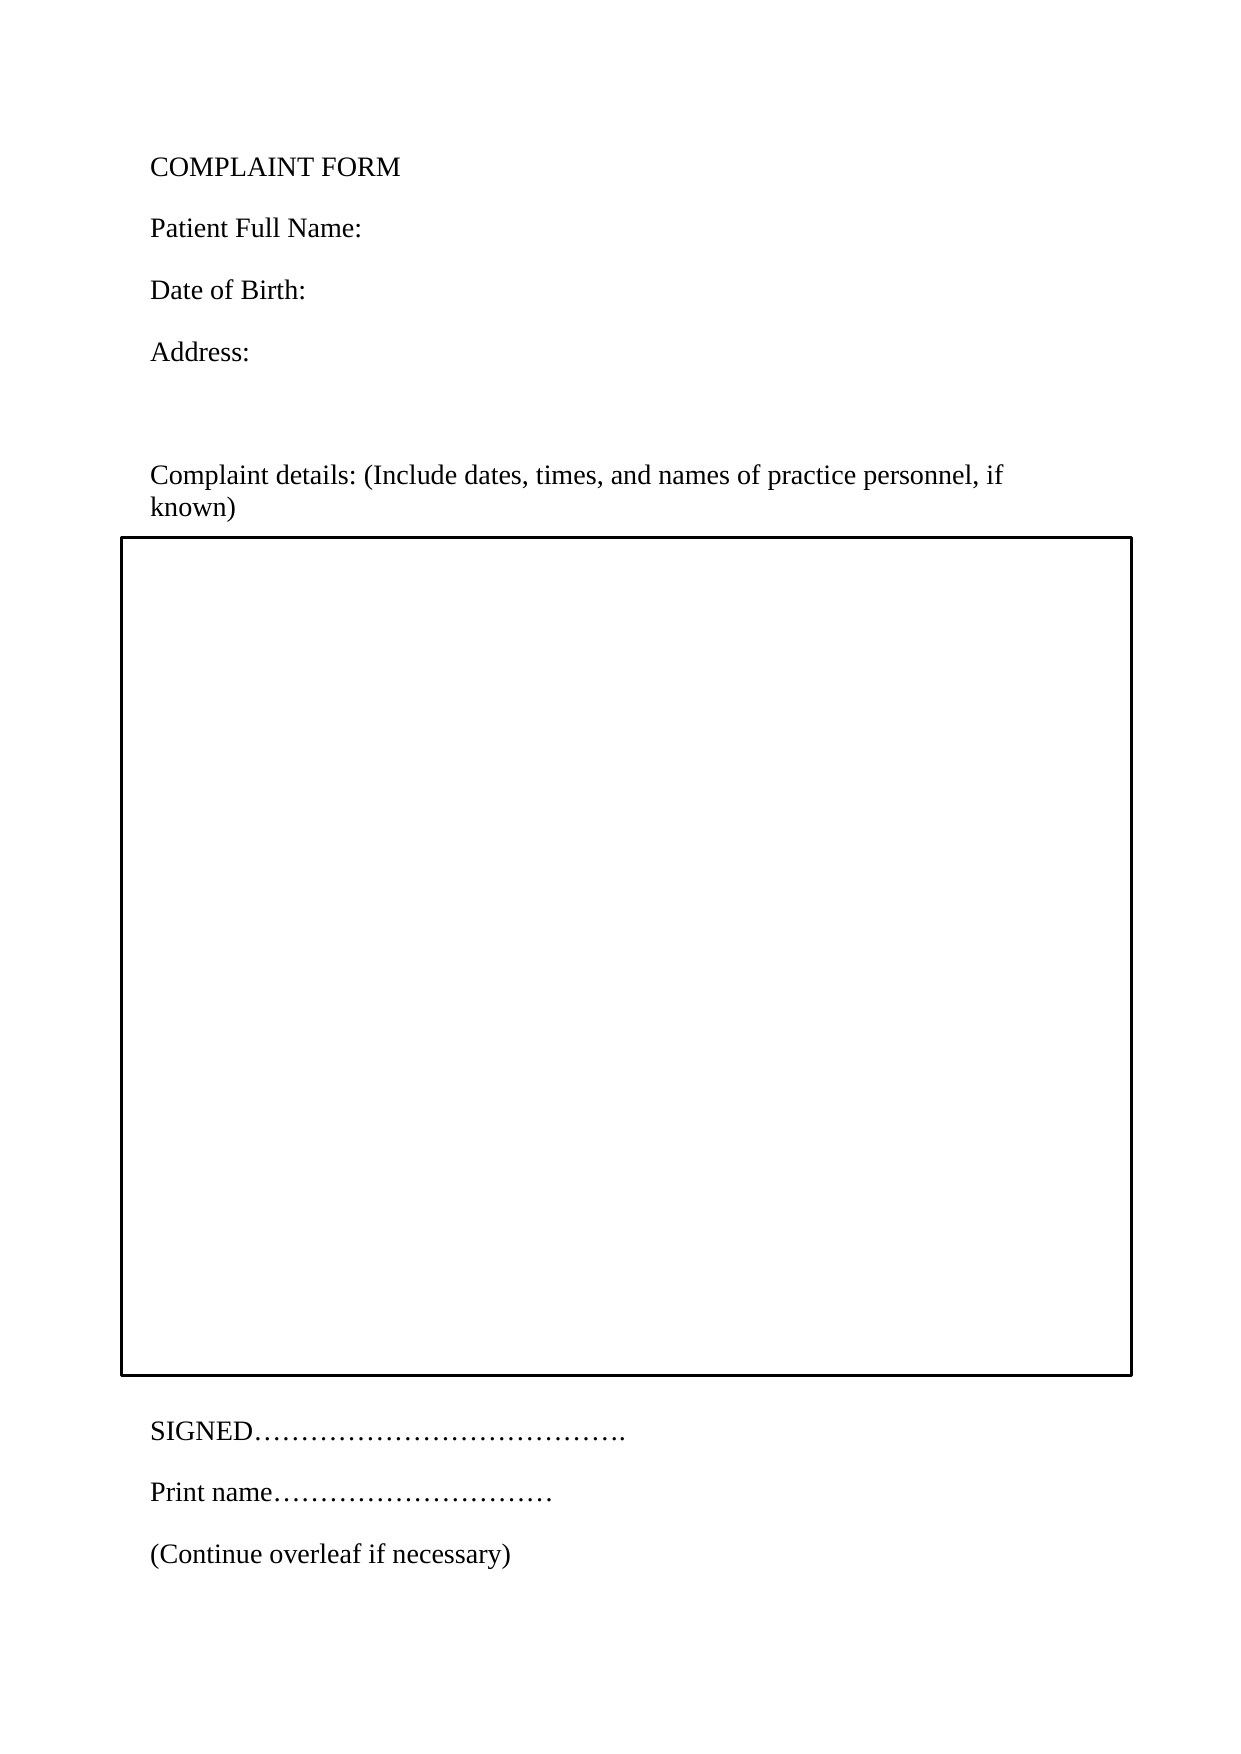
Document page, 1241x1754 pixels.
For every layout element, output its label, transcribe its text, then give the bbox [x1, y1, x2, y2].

text Complaint details: (Include dates, times, and names of practice personnel, if known) [150, 458, 1090, 523]
text COMPLAINT FORM [150, 150, 1090, 182]
text SIGNED…………………………………. [150, 1414, 1090, 1446]
text Address: [150, 335, 1090, 367]
text (Continue overleaf if necessary) [150, 1537, 1090, 1569]
text Patient Full Name: [150, 212, 1090, 244]
text Date of Birth: [150, 273, 1090, 306]
text Print name………………………… [150, 1475, 1090, 1508]
